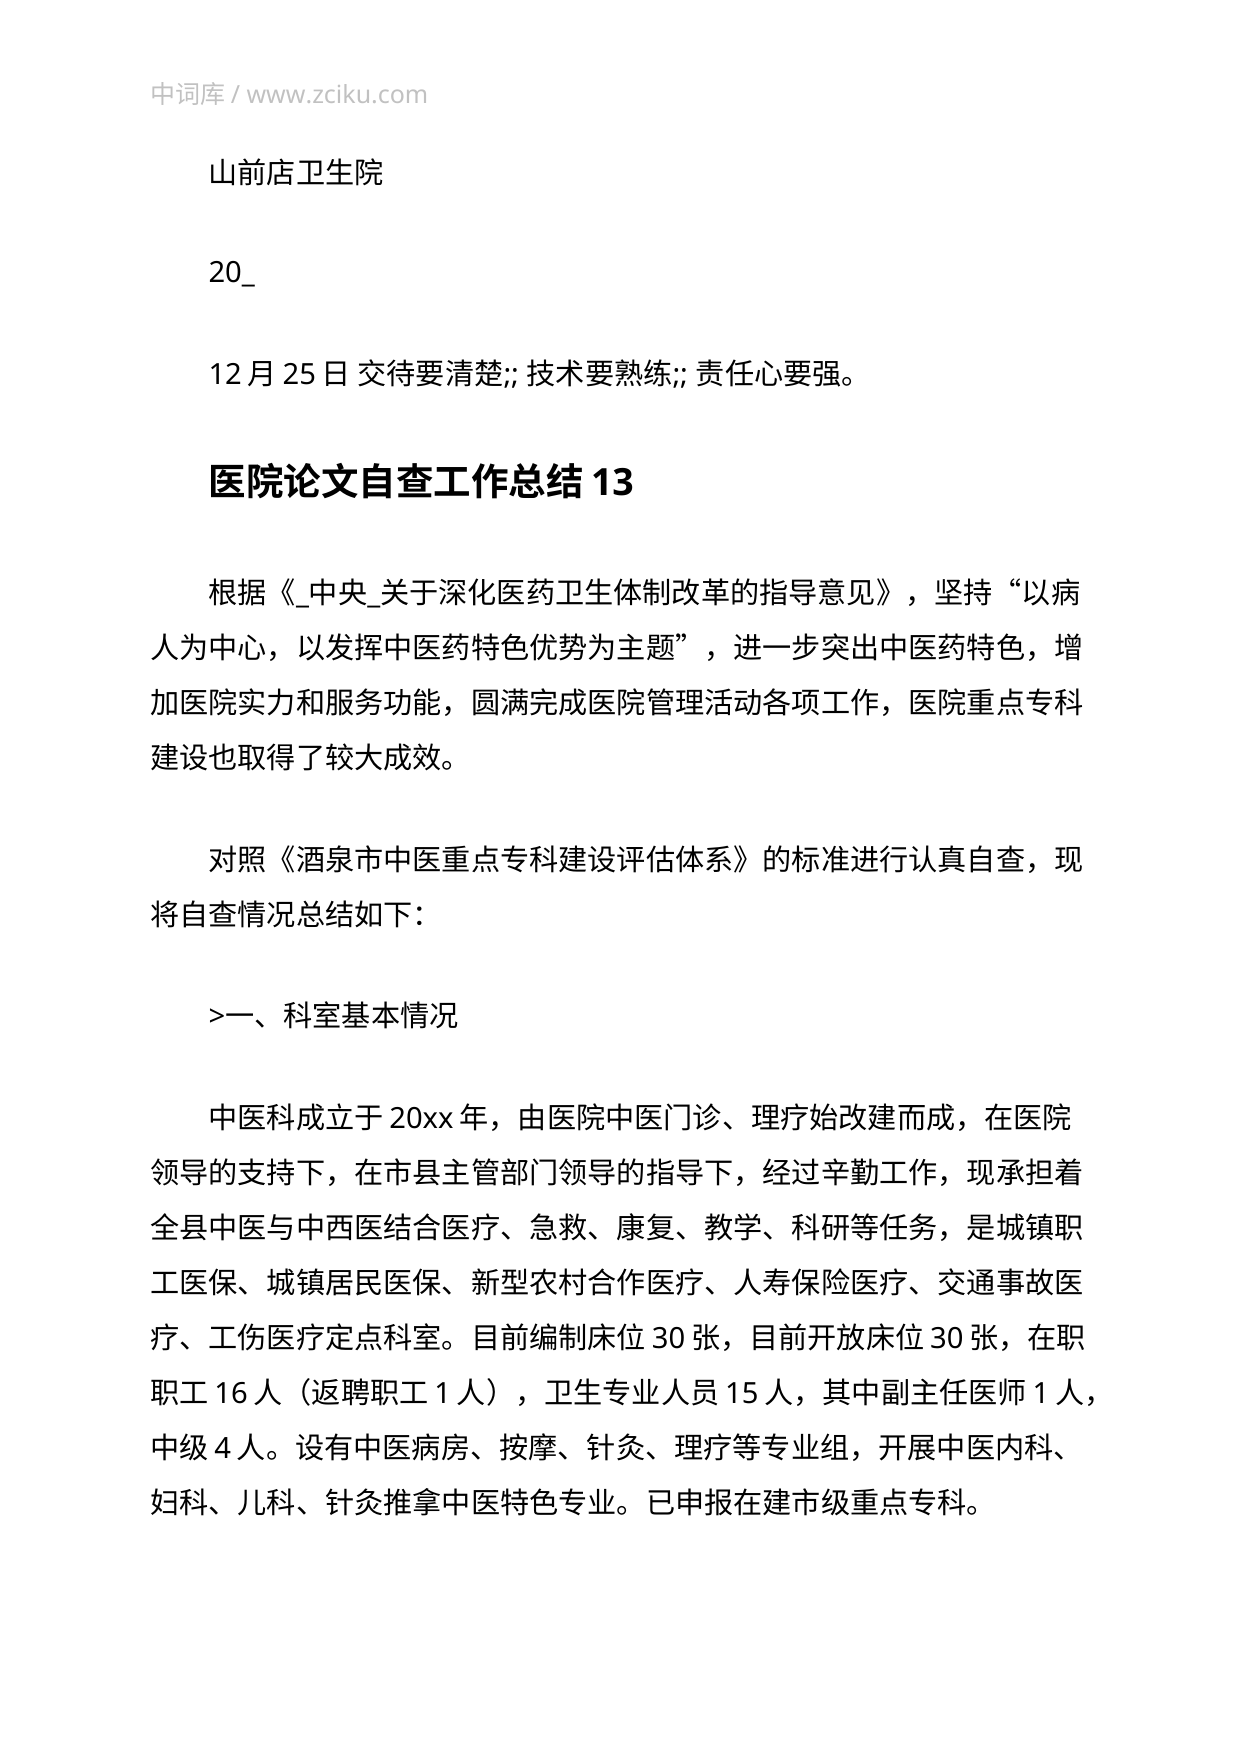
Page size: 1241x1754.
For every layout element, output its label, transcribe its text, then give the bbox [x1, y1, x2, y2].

text 根据《_中央_关于深化医药卫生体制改革的指导意见》，坚持“以病人为中心，以发挥中医药特色优势为主题”，进一步突出中医药特色，增加医院实力和服务功能，圆满完成医院管理活动各项工作，医院重点专科建设也取得了较大成效。 [150, 570, 1090, 777]
text >一、科室基本情况 [150, 993, 1090, 1035]
text 山前店卫生院 [150, 150, 1090, 192]
text 医院论文自查工作总结13 [150, 452, 1090, 507]
text 12月25日 交待要清楚;; 技术要熟练;; 责任心要强。 [150, 350, 1090, 393]
text 对照《酒泉市中医重点专科建设评估体系》的标准进行认真自查，现将自查情况总结如下： [150, 836, 1090, 933]
text 中医科成立于20xx年，由医院中医门诊、理疗始改建而成，在医院领导的支持下，在市县主管部门领导的指导下，经过辛勤工作，现承担着全县中医与中西医结合医疗、急救、康复、教学、科研等任务，是城镇职工医保、城镇居民医保、新型农村合作医疗、人寿保险医疗、交通事故医疗、工伤医疗定点科室。目前编制床位30张，目前开放床位30张，在职职工16人（返聘职工1人），卫生专业人员15人，其中副主任医师1人，中级4人。设有中医病房、按摩、针灸、理疗等专业组，开展中医内科、妇科、儿科、针灸推拿中医特色专业。已申报在建市级重点专科。 [150, 1095, 1090, 1522]
text 20_ [150, 252, 1090, 291]
